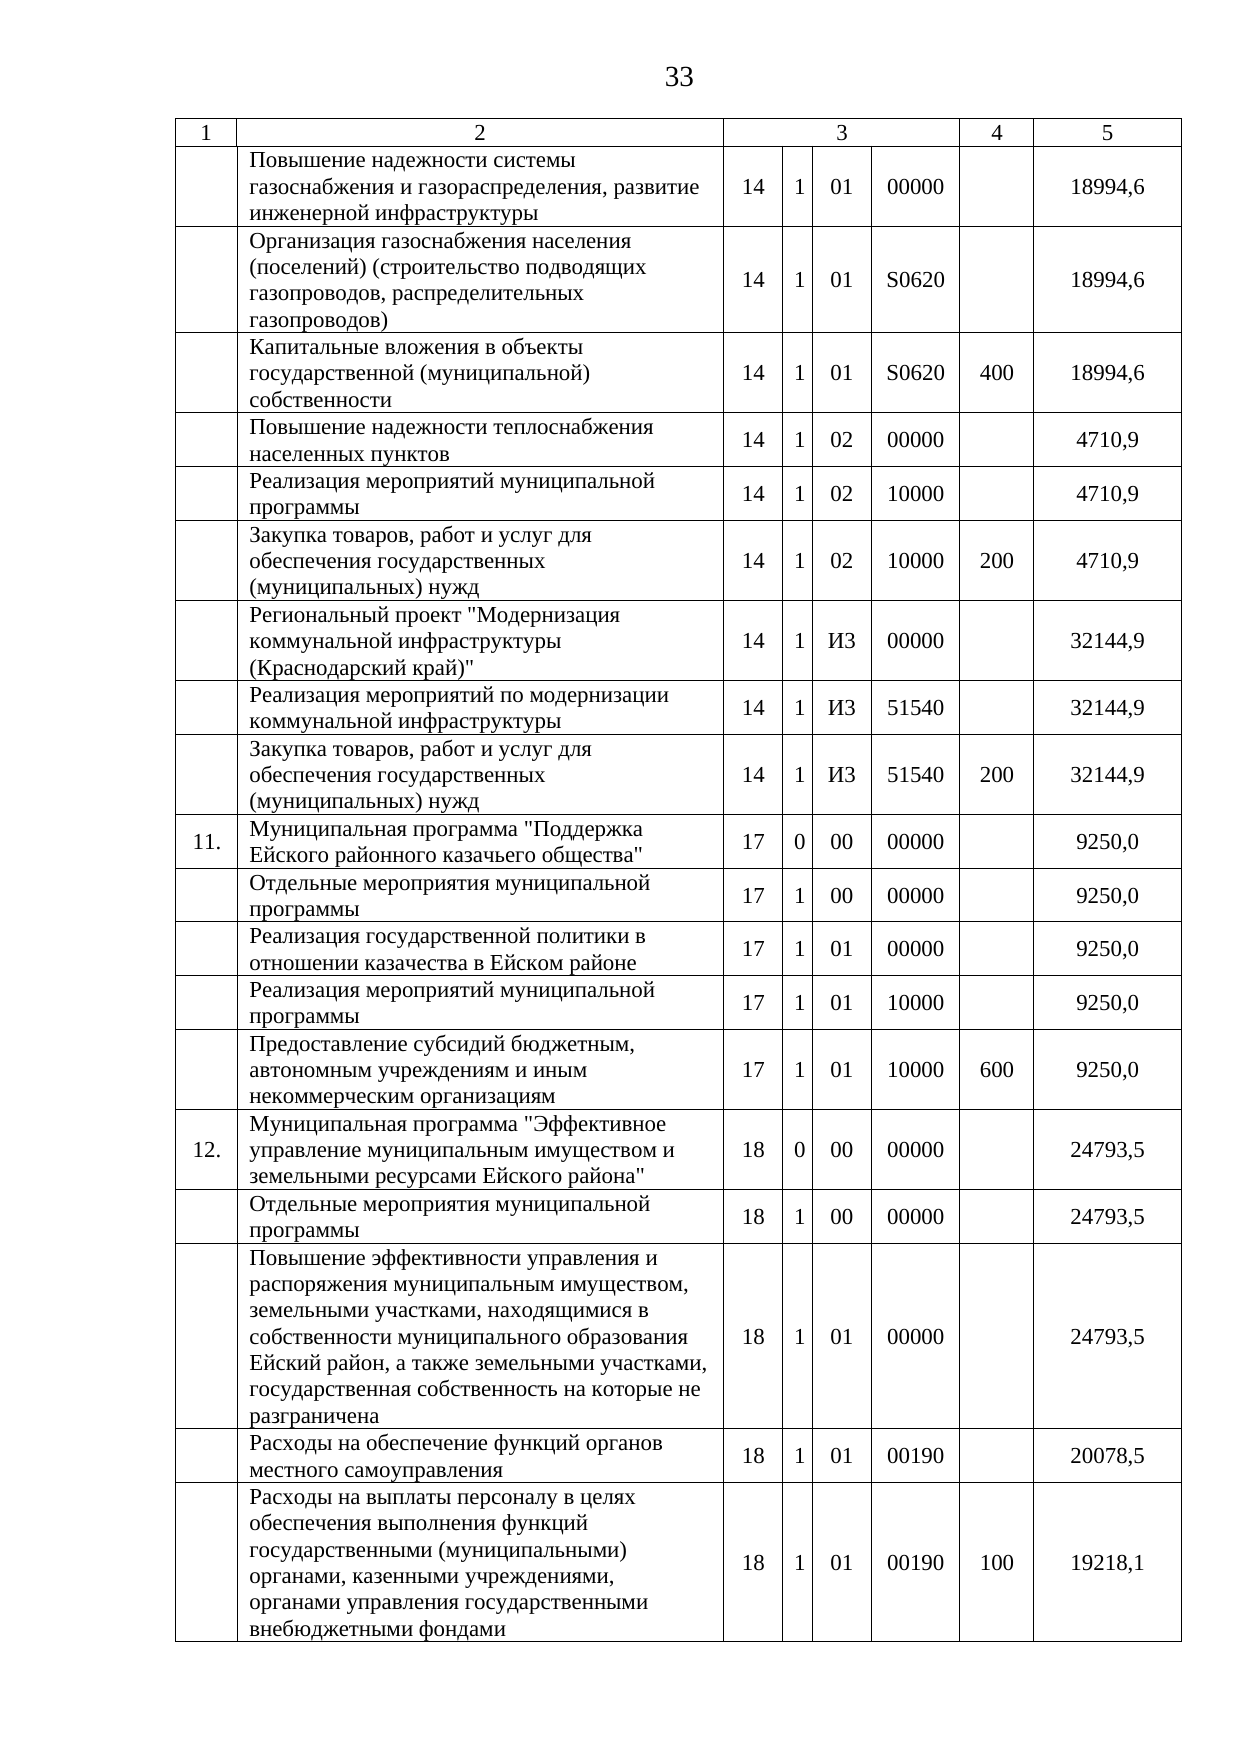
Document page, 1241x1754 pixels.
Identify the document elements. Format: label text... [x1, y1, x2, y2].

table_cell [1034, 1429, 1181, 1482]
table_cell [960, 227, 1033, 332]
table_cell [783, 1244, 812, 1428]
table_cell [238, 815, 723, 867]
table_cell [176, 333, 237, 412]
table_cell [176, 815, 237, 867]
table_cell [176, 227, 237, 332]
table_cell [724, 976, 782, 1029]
table_header 4 [960, 119, 1033, 146]
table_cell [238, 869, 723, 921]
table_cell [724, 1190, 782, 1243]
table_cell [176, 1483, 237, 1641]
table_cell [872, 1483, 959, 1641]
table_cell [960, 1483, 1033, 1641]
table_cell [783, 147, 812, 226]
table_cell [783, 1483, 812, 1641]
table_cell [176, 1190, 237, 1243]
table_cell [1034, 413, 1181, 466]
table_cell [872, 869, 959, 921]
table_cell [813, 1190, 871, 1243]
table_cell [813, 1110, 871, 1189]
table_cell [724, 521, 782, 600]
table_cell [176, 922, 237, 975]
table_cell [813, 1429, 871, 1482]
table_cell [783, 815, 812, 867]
table_header 2 [237, 119, 723, 146]
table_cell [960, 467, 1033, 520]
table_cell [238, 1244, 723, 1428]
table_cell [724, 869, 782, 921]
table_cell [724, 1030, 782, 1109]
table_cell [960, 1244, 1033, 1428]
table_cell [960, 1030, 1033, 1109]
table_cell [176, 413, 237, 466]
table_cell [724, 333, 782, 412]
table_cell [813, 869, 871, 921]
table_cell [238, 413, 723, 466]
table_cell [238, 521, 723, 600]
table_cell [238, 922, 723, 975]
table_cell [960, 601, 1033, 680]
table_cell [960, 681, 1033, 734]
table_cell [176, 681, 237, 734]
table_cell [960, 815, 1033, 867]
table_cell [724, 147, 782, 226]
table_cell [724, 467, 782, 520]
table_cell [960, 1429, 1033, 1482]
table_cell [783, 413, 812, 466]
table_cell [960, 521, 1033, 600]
table_header 5 [1034, 119, 1181, 146]
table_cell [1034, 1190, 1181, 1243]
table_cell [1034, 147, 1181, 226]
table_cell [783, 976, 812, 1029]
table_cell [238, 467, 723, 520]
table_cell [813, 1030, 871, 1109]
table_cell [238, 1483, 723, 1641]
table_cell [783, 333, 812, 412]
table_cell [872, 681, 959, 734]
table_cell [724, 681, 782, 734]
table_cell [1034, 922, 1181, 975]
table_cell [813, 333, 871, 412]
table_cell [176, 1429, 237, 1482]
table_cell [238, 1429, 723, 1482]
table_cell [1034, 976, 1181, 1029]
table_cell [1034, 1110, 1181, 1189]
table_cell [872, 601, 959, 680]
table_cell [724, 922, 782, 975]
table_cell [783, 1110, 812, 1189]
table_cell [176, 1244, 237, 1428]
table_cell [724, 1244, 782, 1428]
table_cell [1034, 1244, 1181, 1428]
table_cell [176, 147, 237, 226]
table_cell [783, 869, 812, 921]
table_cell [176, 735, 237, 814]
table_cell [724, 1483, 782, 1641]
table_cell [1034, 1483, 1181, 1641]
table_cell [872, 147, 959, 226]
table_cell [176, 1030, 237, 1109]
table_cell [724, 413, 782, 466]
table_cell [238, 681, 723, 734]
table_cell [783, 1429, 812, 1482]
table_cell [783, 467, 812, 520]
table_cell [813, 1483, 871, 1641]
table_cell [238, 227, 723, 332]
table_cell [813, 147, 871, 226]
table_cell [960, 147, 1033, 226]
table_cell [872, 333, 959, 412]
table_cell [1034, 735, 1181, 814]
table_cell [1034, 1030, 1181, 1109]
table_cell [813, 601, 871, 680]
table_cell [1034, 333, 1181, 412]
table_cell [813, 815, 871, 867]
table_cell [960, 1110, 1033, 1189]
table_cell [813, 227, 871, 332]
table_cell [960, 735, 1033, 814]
table_header 3 [724, 119, 959, 146]
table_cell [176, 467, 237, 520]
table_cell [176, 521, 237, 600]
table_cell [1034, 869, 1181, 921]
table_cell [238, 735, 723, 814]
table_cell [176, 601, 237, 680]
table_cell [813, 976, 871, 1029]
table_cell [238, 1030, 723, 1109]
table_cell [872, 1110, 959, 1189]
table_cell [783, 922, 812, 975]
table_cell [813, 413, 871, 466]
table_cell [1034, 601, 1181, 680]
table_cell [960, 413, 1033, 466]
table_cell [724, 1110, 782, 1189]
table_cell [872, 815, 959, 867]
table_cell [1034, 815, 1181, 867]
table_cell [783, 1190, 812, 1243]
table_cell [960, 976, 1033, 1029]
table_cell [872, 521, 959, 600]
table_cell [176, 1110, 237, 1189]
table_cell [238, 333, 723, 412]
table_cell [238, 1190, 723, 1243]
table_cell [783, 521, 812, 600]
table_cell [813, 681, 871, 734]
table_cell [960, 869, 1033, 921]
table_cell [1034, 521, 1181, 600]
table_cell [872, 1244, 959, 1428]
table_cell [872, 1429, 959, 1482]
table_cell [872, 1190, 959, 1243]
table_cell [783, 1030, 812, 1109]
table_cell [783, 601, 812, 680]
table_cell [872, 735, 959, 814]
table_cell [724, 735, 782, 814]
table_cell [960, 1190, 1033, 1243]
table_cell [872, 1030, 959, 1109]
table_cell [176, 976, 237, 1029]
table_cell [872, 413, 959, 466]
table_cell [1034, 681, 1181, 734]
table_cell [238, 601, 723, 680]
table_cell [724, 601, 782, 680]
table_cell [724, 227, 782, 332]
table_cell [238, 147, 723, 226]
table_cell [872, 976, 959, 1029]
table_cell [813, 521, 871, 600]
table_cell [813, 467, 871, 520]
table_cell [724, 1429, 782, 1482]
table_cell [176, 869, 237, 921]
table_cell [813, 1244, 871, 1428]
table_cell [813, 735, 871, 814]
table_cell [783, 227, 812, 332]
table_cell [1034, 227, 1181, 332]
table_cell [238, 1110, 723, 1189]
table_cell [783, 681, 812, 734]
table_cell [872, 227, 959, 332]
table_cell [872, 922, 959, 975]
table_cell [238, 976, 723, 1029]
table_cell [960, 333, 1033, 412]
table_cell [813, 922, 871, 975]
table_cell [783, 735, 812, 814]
table_header 1 [176, 119, 236, 146]
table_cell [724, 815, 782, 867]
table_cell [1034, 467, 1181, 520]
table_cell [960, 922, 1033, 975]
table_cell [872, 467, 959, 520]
